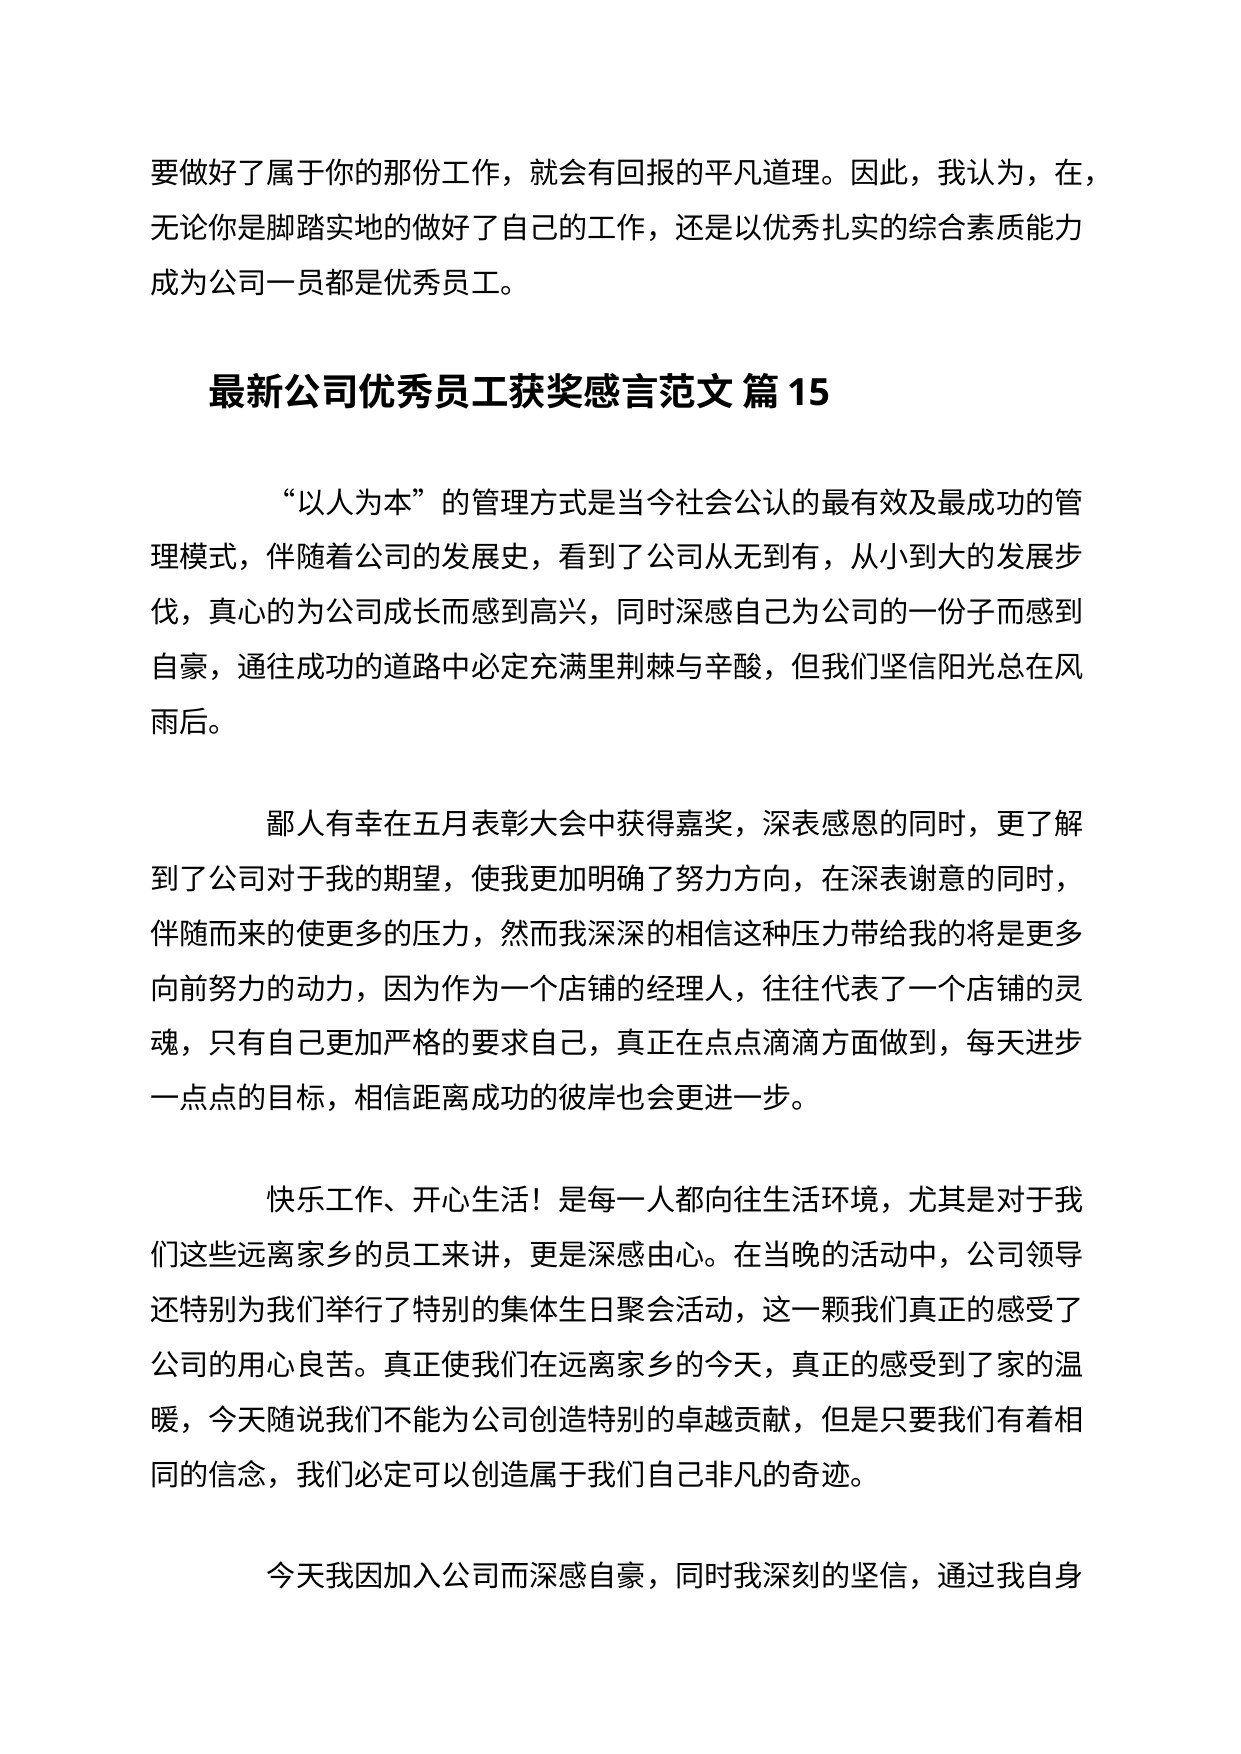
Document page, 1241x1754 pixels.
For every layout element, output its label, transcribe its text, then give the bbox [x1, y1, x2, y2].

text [150, 1553, 1090, 1595]
text 最新公司优秀员工获奖感言范文 篇15 [150, 362, 1090, 416]
text 鄙人有幸在五月表彰大会中获得嘉奖，深表感恩的同时，更了解到了公司对于我的期望，使我更加明确了努力方向，在深表谢意的同时，伴随而来的使更多的压力，然而我深深的相信这种压力带给我的将是更多向前努力的动力，因为作为一个店铺的经理人，往往代表了一个店铺的灵魂，只有自己更加严格的要求自己，真正在点点滴滴方面做到，每天进步一点点的目标，相信距离成功的彼岸也会更进一步。 [150, 801, 1090, 1117]
text 快乐工作、开心生活！是每一人都向往生活环境，尤其是对于我们这些远离家乡的员工来讲，更是深感由心。在当晚的活动中，公司领导还特别为我们举行了特别的集体生日聚会活动，这一颗我们真正的感受了公司的用心良苦。真正使我们在远离家乡的今天，真正的感受到了家的温暖，今天随说我们不能为公司创造特别的卓越贡献，但是只要我们有着相同的信念，我们必定可以创造属于我们自己非凡的奇迹。 [150, 1177, 1090, 1493]
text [150, 150, 1090, 302]
text “以人为本”的管理方式是当今社会公认的最有效及最成功的管理模式，伴随着公司的发展史，看到了公司从无到有，从小到大的发展步伐，真心的为公司成长而感到高兴，同时深感自己为公司的一份子而感到自豪，通往成功的道路中必定充满里荆棘与辛酸，但我们坚信阳光总在风雨后。 [150, 479, 1090, 741]
